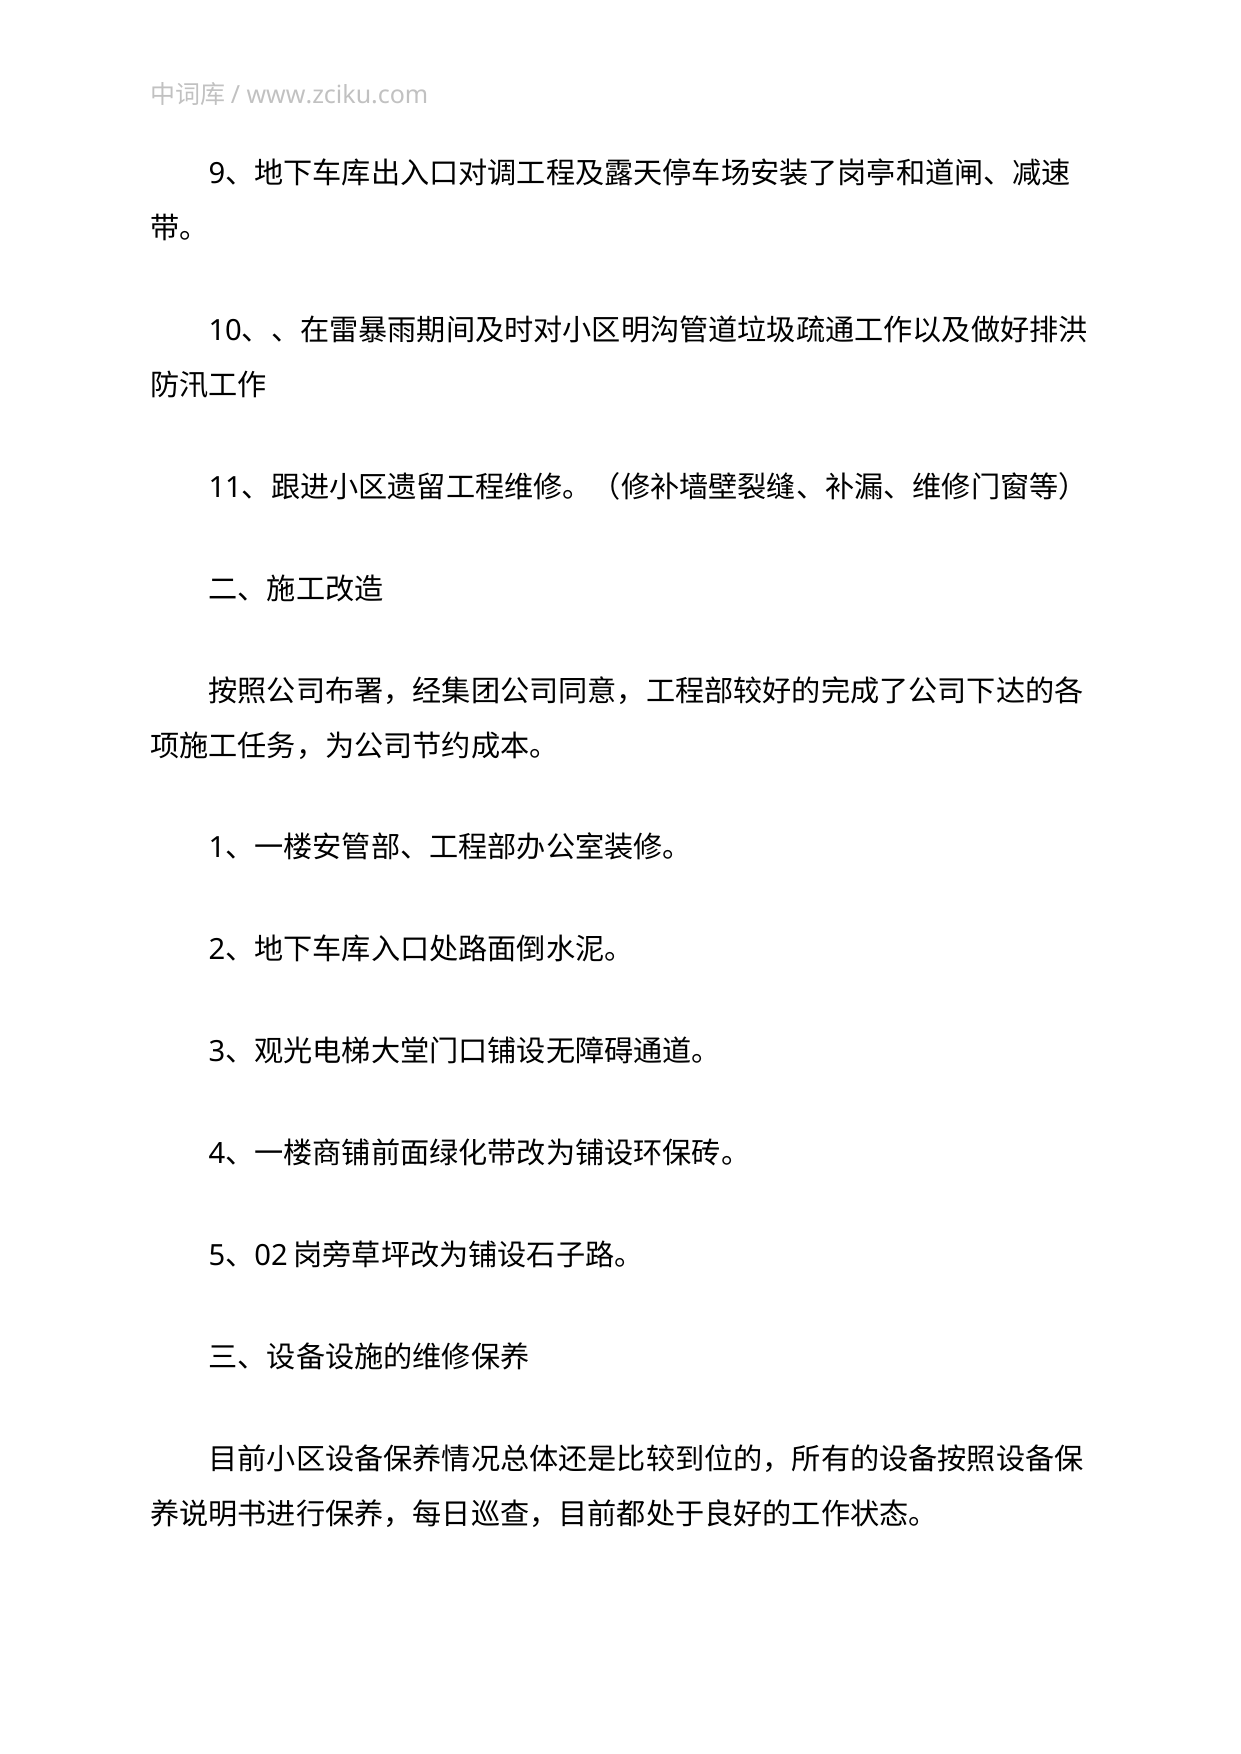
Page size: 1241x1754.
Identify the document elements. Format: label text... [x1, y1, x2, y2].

text 目前小区设备保养情况总体还是比较到位的，所有的设备按照设备保养说明书进行保养，每日巡查，目前都处于良好的工作状态。 [150, 1436, 1090, 1533]
text 1、一楼安管部、工程部办公室装修。 [150, 824, 1090, 866]
text 5、02岗旁草坪改为铺设石子路。 [150, 1232, 1090, 1274]
text 三、设备设施的维修保养 [150, 1334, 1090, 1376]
text 4、一楼商铺前面绿化带改为铺设环保砖。 [150, 1130, 1090, 1172]
text 10、、在雷暴雨期间及时对小区明沟管道垃圾疏通工作以及做好排洪防汛工作 [150, 307, 1090, 404]
text 9、地下车库出入口对调工程及露天停车场安装了岗亭和道闸、减速带。 [150, 150, 1090, 247]
text 11、跟进小区遗留工程维修。（修补墙壁裂缝、补漏、维修门窗等） [150, 463, 1090, 506]
text 3、观光电梯大堂门口铺设无障碍通道。 [150, 1028, 1090, 1070]
text 按照公司布署，经集团公司同意，工程部较好的完成了公司下达的各项施工任务，为公司节约成本。 [150, 667, 1090, 764]
text 2、地下车库入口处路面倒水泥。 [150, 926, 1090, 968]
text 二、施工改造 [150, 566, 1090, 608]
